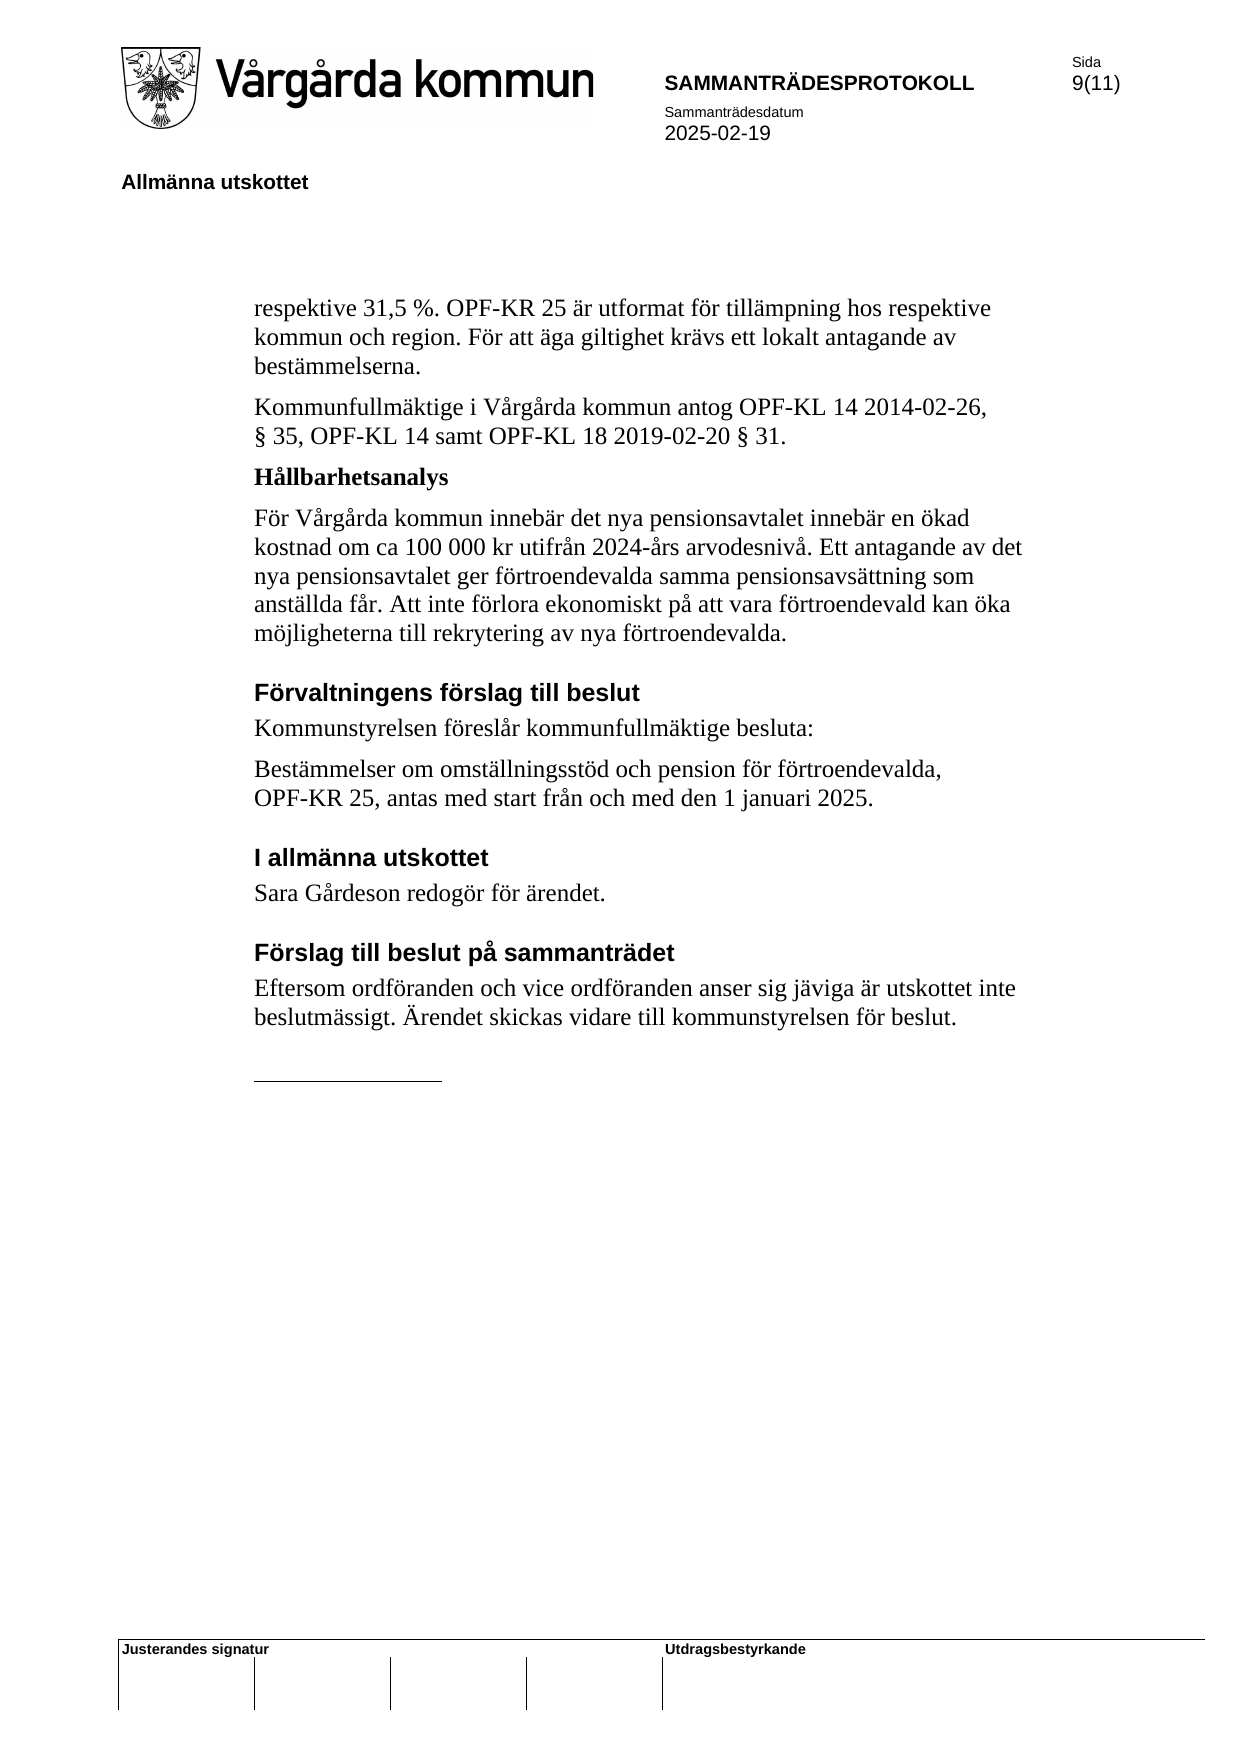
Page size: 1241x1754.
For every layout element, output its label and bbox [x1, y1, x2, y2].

picture [121, 47, 594, 129]
